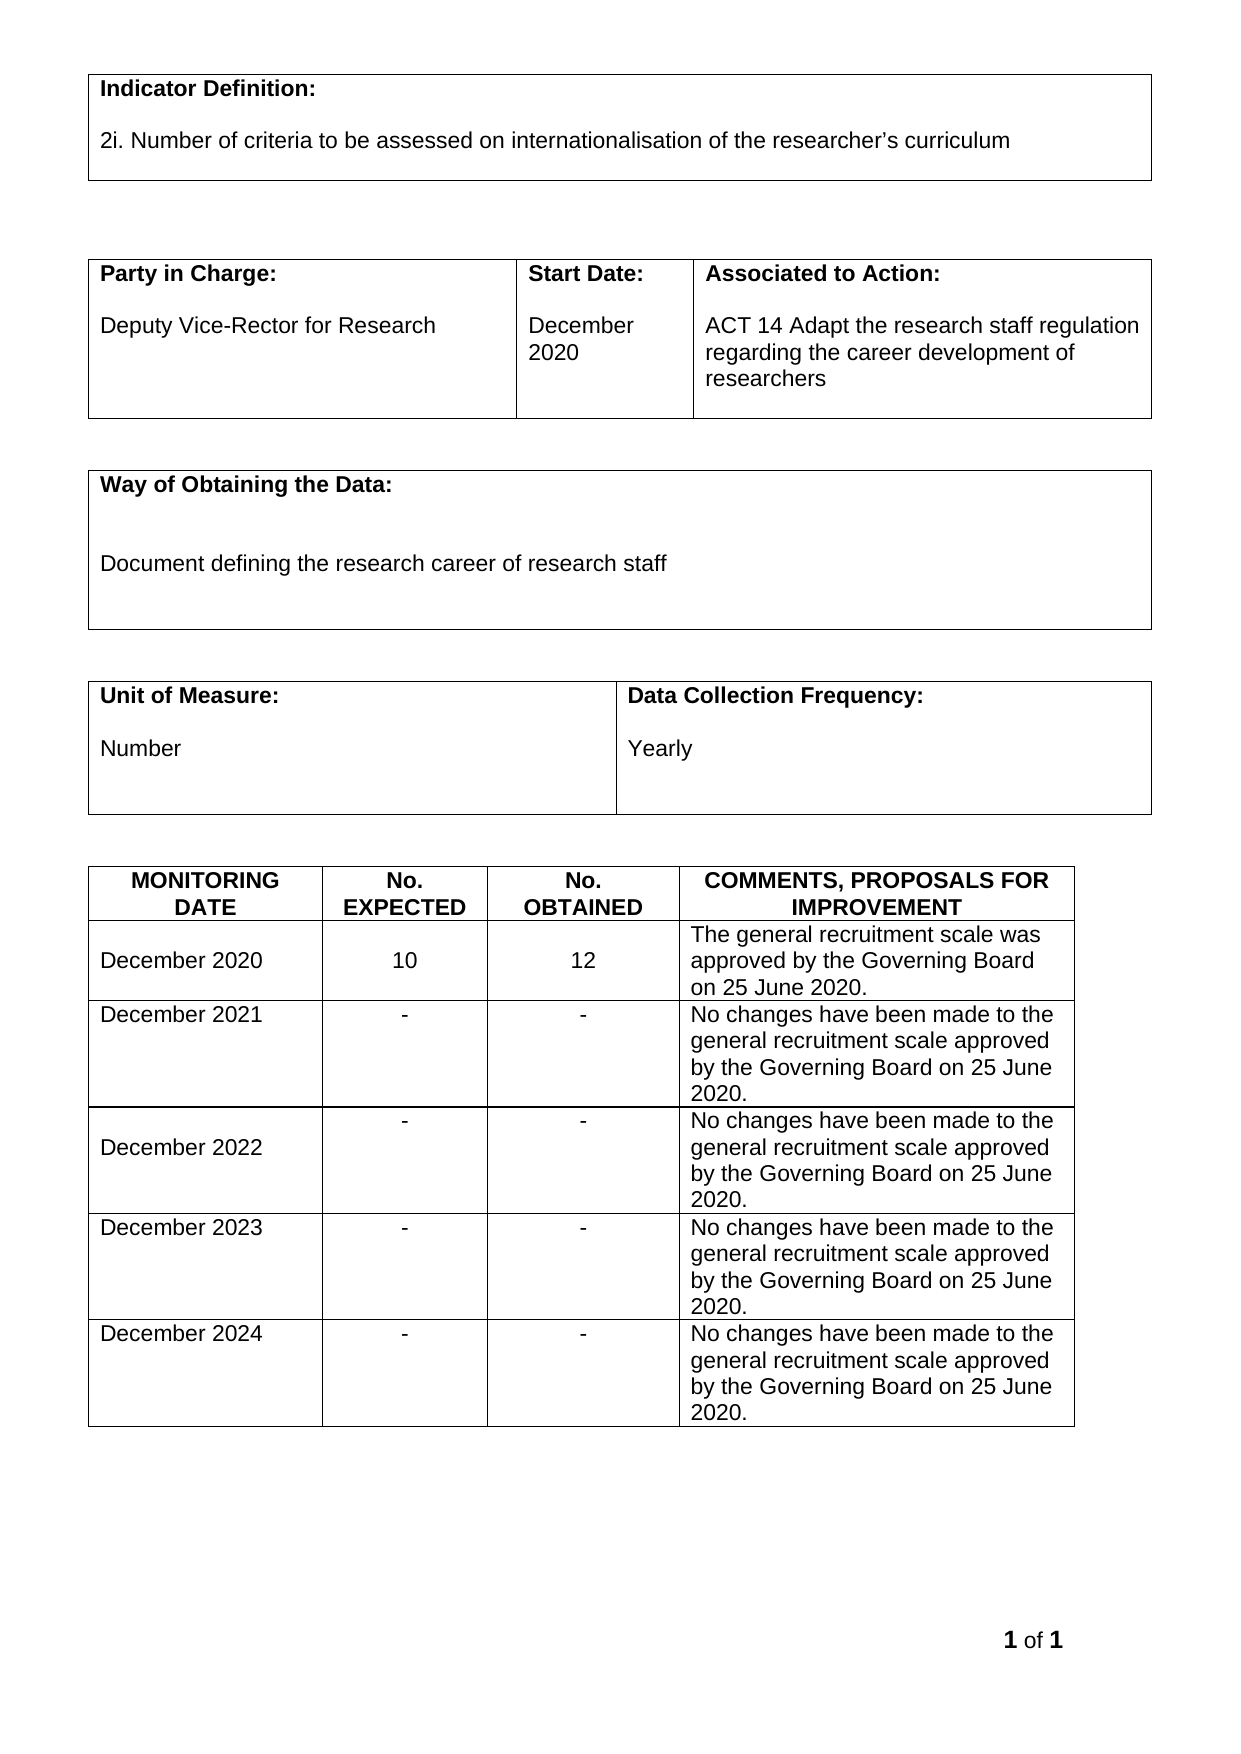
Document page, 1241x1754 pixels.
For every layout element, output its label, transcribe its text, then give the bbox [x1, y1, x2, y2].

table_cell - [488, 1214, 679, 1319]
table_cell 12 [488, 921, 679, 1000]
table_cell December 2021 [89, 1001, 322, 1106]
table_cell The general recruitment scale was approved by the Governing Board on 25 June 2020. [680, 921, 1074, 1000]
table_cell No changes have been made to the general recruitment scale approved by the Governing Board on 25 June 2020. [680, 1214, 1074, 1319]
table_header Party in Charge: Deputy Vice-Rector for Research [89, 260, 516, 418]
table_cell - [323, 1001, 487, 1106]
table_cell December 2020 [89, 921, 322, 1000]
table_header Start Date: December 2020 [517, 260, 693, 418]
table_cell - [488, 1001, 679, 1106]
table_header Unit of Measure: Number [89, 682, 616, 814]
table_cell - [323, 1320, 487, 1426]
table_cell December 2024 [89, 1320, 322, 1426]
table_cell No changes have been made to the general recruitment scale approved by the Governing Board on 25 June 2020. [680, 1108, 1074, 1213]
table_header No. EXPECTED [323, 867, 487, 920]
table_cell - [323, 1214, 487, 1319]
table_cell - [323, 1108, 487, 1213]
table_header Data Collection Frequency: Yearly [617, 682, 1151, 814]
table_cell 10 [323, 921, 487, 1000]
table_header No. OBTAINED [488, 867, 679, 920]
table_cell December 2022 [89, 1108, 322, 1213]
table_cell - [488, 1108, 679, 1213]
table_cell December 2023 [89, 1214, 322, 1319]
table_header COMMENTS, PROPOSALS FOR IMPROVEMENT [680, 867, 1074, 920]
table_header Way of Obtaining the Data: Document defining the research career of research staff [89, 471, 1151, 629]
table_cell No changes have been made to the general recruitment scale approved by the Governing Board on 25 June 2020. [680, 1320, 1074, 1426]
table_cell No changes have been made to the general recruitment scale approved by the Governing Board on 25 June 2020. [680, 1001, 1074, 1106]
table_cell - [488, 1320, 679, 1426]
table_header Associated to Action: ACT 14 Adapt the research staff regulation regarding the career development of researchers [694, 260, 1151, 418]
table_header MONITORING DATE [89, 867, 322, 920]
